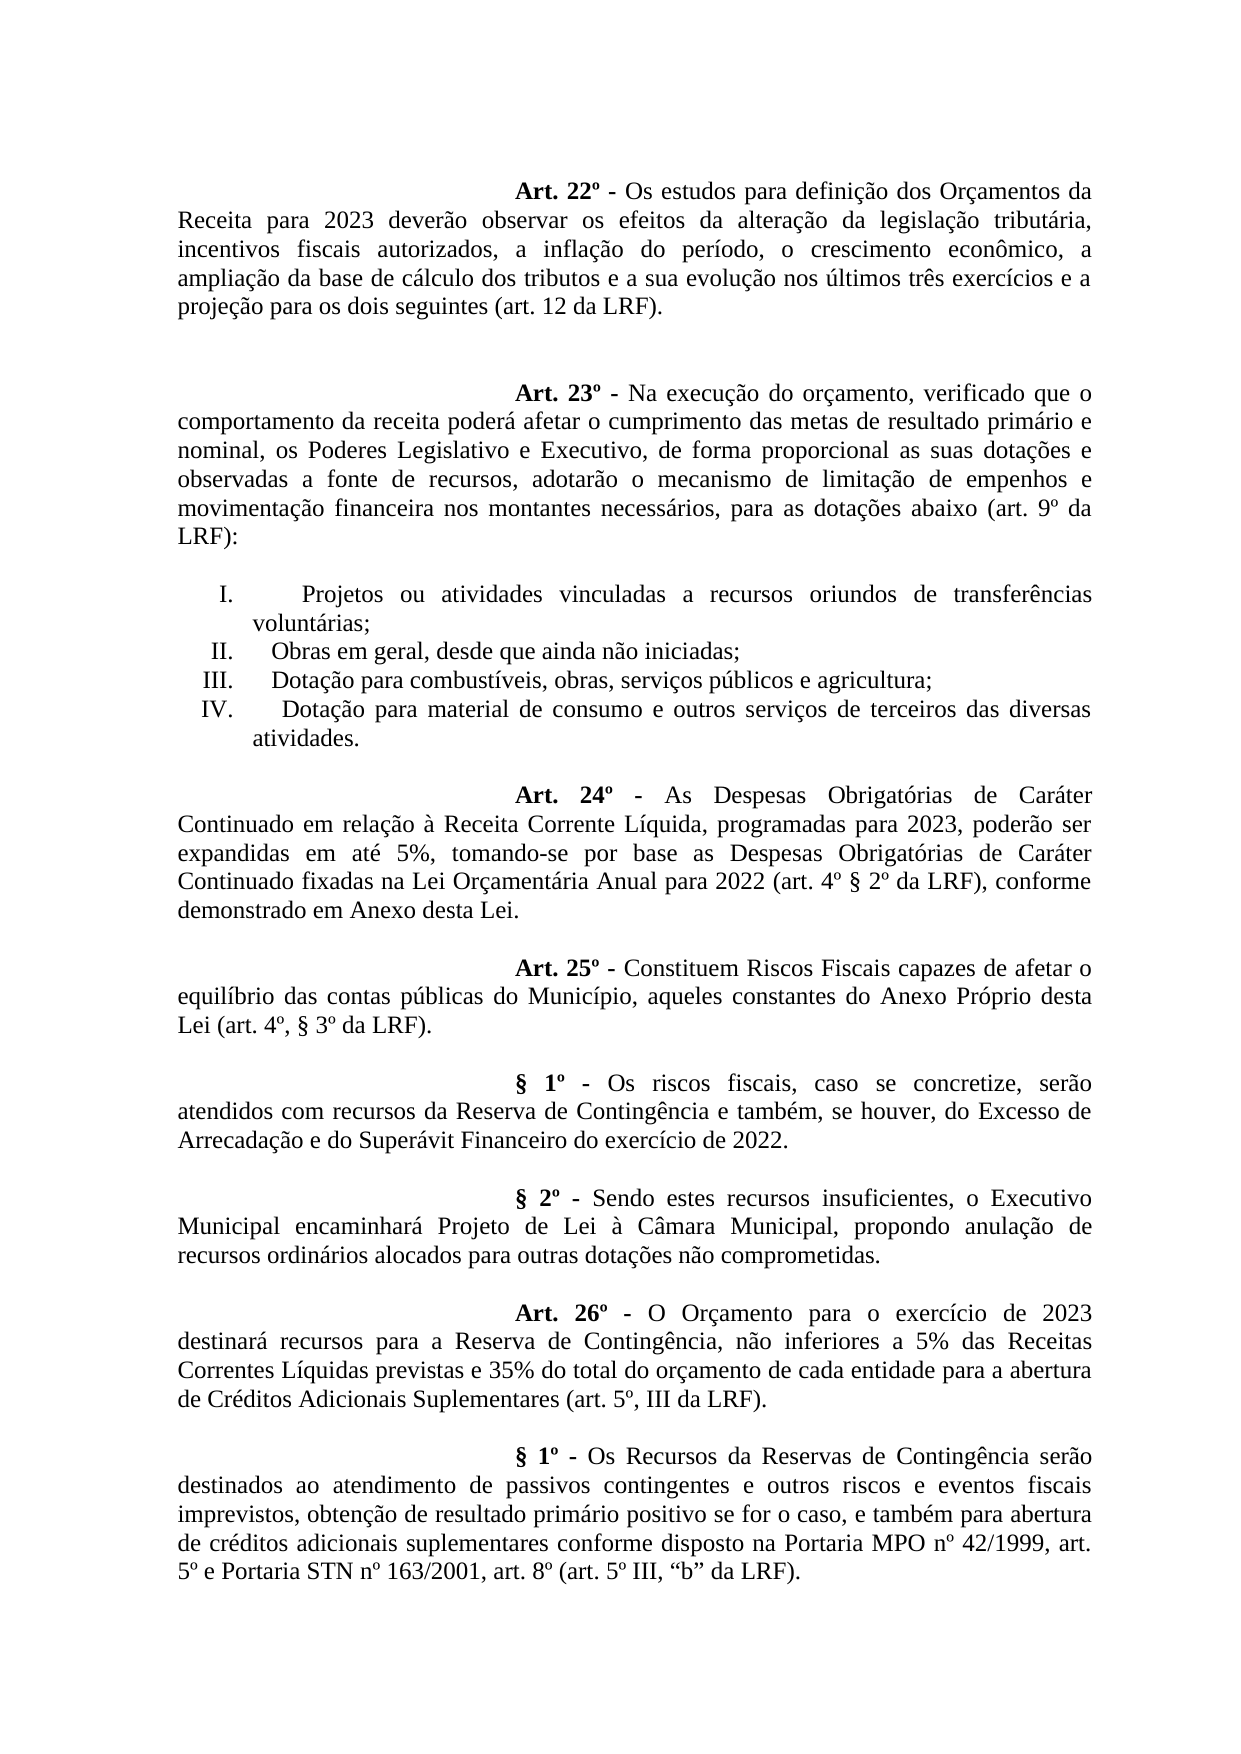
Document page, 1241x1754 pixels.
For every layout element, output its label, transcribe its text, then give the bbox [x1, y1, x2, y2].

text § 1º - Os riscos fiscais, caso se concretize, serão atendidos com recursos da Reserva de Contingência e também, se houver, do Excesso de Arrecadação e do Superávit Financeiro do exercício de 2022. [177, 1068, 1093, 1154]
text Art. 24º - As Despesas Obrigatórias de Caráter Continuado em relação à Receita Corrente Líquida, programadas para 2023, poderão ser expandidas em até 5%, tomando-se por base as Despesas Obrigatórias de Caráter Continuado fixadas na Lei Orçamentária Anual para 2022 (art. 4º § 2º da LRF), conforme demonstrado em Anexo desta Lei. [177, 780, 1093, 924]
text Art. 25º - Constituem Riscos Fiscais capazes de afetar o equilíbrio das contas públicas do Município, aqueles constantes do Anexo Próprio desta Lei (art. 4º, § 3º da LRF). [177, 953, 1093, 1039]
list Dotação para combustíveis, obras, serviços públicos e agricultura; [233, 665, 1093, 694]
list Obras em geral, desde que ainda não iniciadas; [233, 636, 1093, 665]
text § 1º - Os Recursos da Reservas de Contingência serão destinados ao atendimento de passivos contingentes e outros riscos e eventos fiscais imprevistos, obtenção de resultado primário positivo se for o caso, e também para abertura de créditos adicionais suplementares conforme disposto na Portaria MPO nº 42/1999, art. 5º e Portaria STN nº 163/2001, art. 8º (art. 5º III, “b” da LRF). [177, 1441, 1093, 1585]
list Dotação para material de consumo e outros serviços de terceiros das diversas atividades. [233, 694, 1093, 751]
text Art. 23º - Na execução do orçamento, verificado que o comportamento da receita poderá afetar o cumprimento das metas de resultado primário e nominal, os Poderes Legislativo e Executivo, de forma proporcional as suas dotações e observadas a fonte de recursos, adotarão o mecanismo de limitação de empenhos e movimentação financeira nos montantes necessários, para as dotações abaixo (art. 9º da LRF): [177, 378, 1093, 550]
text Art. 26º - O Orçamento para o exercício de 2023 destinará recursos para a Reserva de Contingência, não inferiores a 5% das Receitas Correntes Líquidas previstas e 35% do total do orçamento de cada entidade para a abertura de Créditos Adicionais Suplementares (art. 5º, III da LRF). [177, 1298, 1093, 1413]
text § 2º - Sendo estes recursos insuficientes, o Executivo Municipal encaminhará Projeto de Lei à Câmara Municipal, propondo anulação de recursos ordinários alocados para outras dotações não comprometidas. [177, 1183, 1093, 1269]
list Projetos ou atividades vinculadas a recursos oriundos de transferências voluntárias; [233, 579, 1093, 636]
text Art. 22º - Os estudos para definição dos Orçamentos da Receita para 2023 deverão observar os efeitos da alteração da legislação tributária, incentivos fiscais autorizados, a inflação do período, o crescimento econômico, a ampliação da base de cálculo dos tributos e a sua evolução nos últimos três exercícios e a projeção para os dois seguintes (art. 12 da LRF). [177, 176, 1093, 320]
